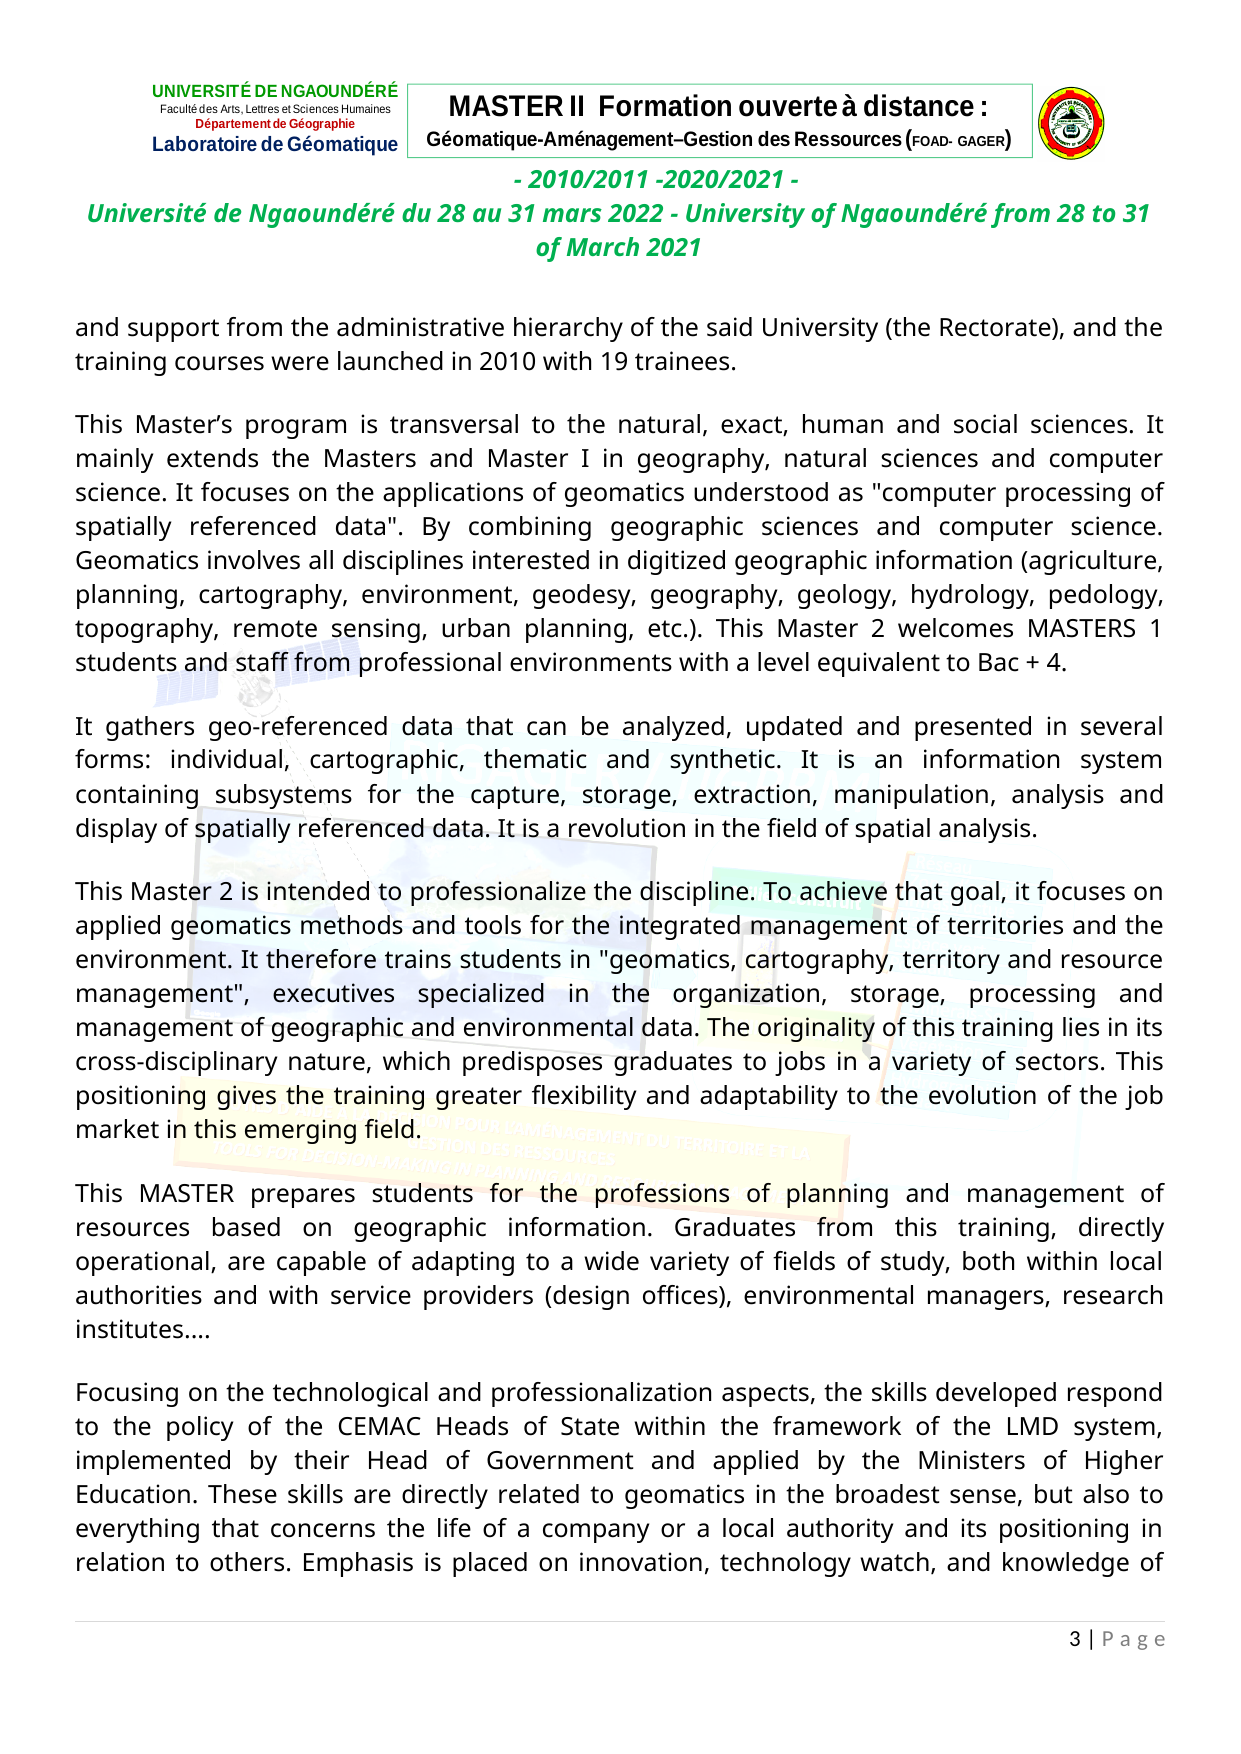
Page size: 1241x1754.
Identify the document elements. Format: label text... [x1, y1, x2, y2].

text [75, 1375, 1165, 1579]
text This Master 2 is intended to professionalize the discipline. To achieve that goal, it focuses on applied geomatics methods and tools for the integrated management of territories and the environment. It therefore trains students in "geomatics, cartography, territory and resource management", executives specialized in the organization, storage, processing and management of geographic and environmental data. The originality of this training lies in its cross-disciplinary nature, which predisposes graduates to jobs in a variety of sectors. This positioning gives the training greater flexibility and adaptability to the evolution of the job market in this emerging field. [75, 873, 1165, 1146]
text This Master’s program is transversal to the natural, exact, human and social sciences. It mainly extends the Masters and Master I in geography, natural sciences and computer science. It focuses on the applications of geomatics understood as "computer processing of spatially referenced data". By combining geographic sciences and computer science. Geomatics involves all disciplines interested in digitized geographic information (agriculture, planning, cartography, environment, geodesy, geography, geology, hydrology, pedology, topography, remote sensing, urban planning, etc.). This Master 2 welcomes MASTERS 1 students and staff from professional environments with a level equivalent to Bac + 4. [75, 406, 1165, 679]
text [75, 309, 1165, 377]
text This MASTER prepares students for the professions of planning and management of resources based on geographic information. Graduates from this training, directly operational, are capable of adapting to a wide variety of fields of study, both within local authorities and with service providers (design offices), environmental managers, research institutes.... [75, 1175, 1165, 1346]
text It gathers geo-referenced data that can be analyzed, updated and presented in several forms: individual, cartographic, thematic and synthetic. It is an information system containing subsystems for the capture, storage, extraction, manipulation, analysis and display of spatially referenced data. It is a revolution in the field of spatial analysis. [75, 708, 1165, 844]
